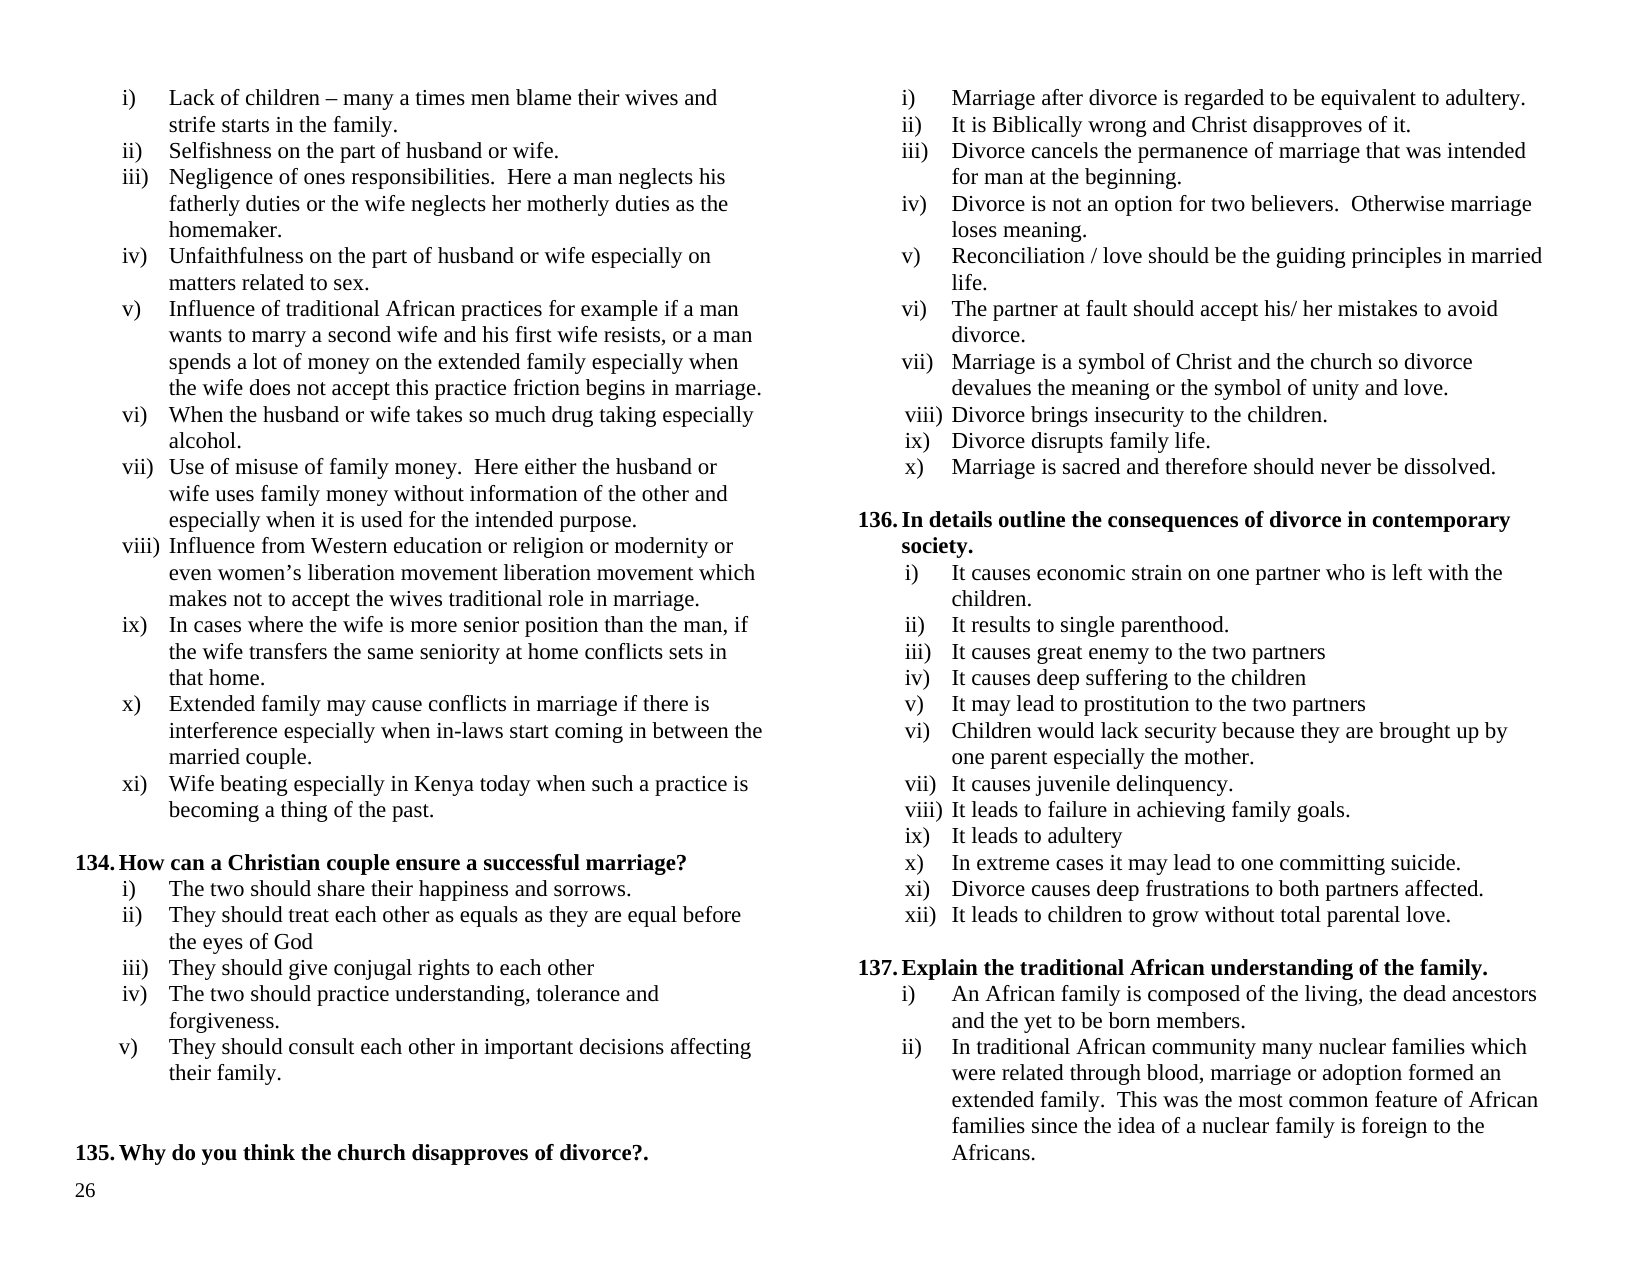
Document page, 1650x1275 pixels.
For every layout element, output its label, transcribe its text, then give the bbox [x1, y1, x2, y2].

list Divorce brings insecurity to the children. [904, 401, 1546, 427]
list They should give conjugal rights to each other [122, 954, 764, 980]
list Influence from Western education or religion or modernity or even women’s liberation movement liberation movement which makes not to accept the wives traditional role in marriage. [122, 532, 764, 611]
list It causes juvenile delinquency. [904, 769, 1546, 796]
list Unfaithfulness on the part of husband or wife especially on matters related to sex. [122, 242, 764, 295]
list It leads to children to grow without total parental love. [904, 901, 1546, 928]
list Marriage after divorce is regarded to be equivalent to adultery. [901, 84, 1546, 111]
list Explain the traditional African understanding of the family. [858, 954, 1546, 980]
list In extreme cases it may lead to one committing suicide. [904, 849, 1546, 875]
list It causes deep suffering to the children [904, 664, 1546, 691]
list Divorce cancels the permanence of marriage that was intended for man at the beginning. [901, 137, 1546, 190]
list It causes economic strain on one partner who is left with the children. [904, 559, 1546, 611]
list The two should share their happiness and sorrows. [122, 875, 764, 901]
list Influence of traditional African practices for example if a man wants to marry a second wife and his first wife resists, or a man spends a lot of money on the extended family especially when the wife does not accept this practice friction begins in marriage. [122, 295, 764, 401]
list Marriage is sacred and therefore should never be dissolved. [904, 453, 1546, 480]
list Selfishness on the part of husband or wife. [122, 137, 764, 163]
list In details outline the consequences of divorce in contemporary society. [858, 506, 1546, 559]
list Marriage is a symbol of Christ and the church so divorce devalues the meaning or the symbol of unity and love. [901, 348, 1546, 401]
list Divorce is not an option for two believers. Otherwise marriage loses meaning. [901, 190, 1546, 242]
list Divorce disrupts family life. [904, 427, 1546, 453]
list In cases where the wife is more senior position than the man, if the wife transfers the same seniority at home conflicts sets in that home. [122, 611, 764, 691]
list Extended family may cause conflicts in marriage if there is interference especially when in-laws start coming in between the married couple. [122, 691, 764, 769]
list Reconciliation / love should be the guiding principles in married life. [901, 242, 1546, 295]
list In traditional African community many nuclear families which were related through blood, marriage or adoption formed an extended family. This was the most common feature of African families since the idea of a nuclear family is foreign to the Africans. [901, 1033, 1546, 1165]
list It leads to adultery [904, 822, 1546, 849]
list They should treat each other as equals as they are equal before the eyes of God [122, 901, 764, 954]
list It is Biblically wrong and Christ disapproves of it. [901, 111, 1546, 137]
list It leads to failure in achieving family goals. [904, 796, 1546, 822]
list An African family is composed of the living, the dead ancestors and the yet to be born members. [901, 980, 1546, 1033]
list The partner at fault should accept his/ her mistakes to avoid divorce. [901, 295, 1546, 348]
list They should consult each other in important decisions affecting their family. [119, 1033, 764, 1086]
list It may lead to prostitution to the two partners [904, 691, 1546, 717]
list Lack of children – many a times men blame their wives and strife starts in the family. [122, 84, 764, 137]
list Why do you think the church disapproves of divorce?. [75, 1138, 764, 1165]
list The two should practice understanding, tolerance and forgiveness. [122, 980, 764, 1033]
list Use of misuse of family money. Here either the husband or wife uses family money without information of the other and especially when it is used for the intended purpose. [122, 453, 764, 532]
list It results to single parenthood. [904, 611, 1546, 638]
list How can a Christian couple ensure a successful marriage? [75, 849, 764, 875]
list Wife beating especially in Kenya today when such a practice is becoming a thing of the past. [122, 769, 764, 822]
list Negligence of ones responsibilities. Here a man neglects his fatherly duties or the wife neglects her motherly duties as the homemaker. [122, 163, 764, 242]
list It causes great enemy to the two partners [904, 638, 1546, 664]
list Divorce causes deep frustrations to both partners affected. [904, 875, 1546, 901]
list Children would lack security because they are brought up by one parent especially the mother. [904, 717, 1546, 769]
list When the husband or wife takes so much drug taking especially alcohol. [122, 401, 764, 453]
